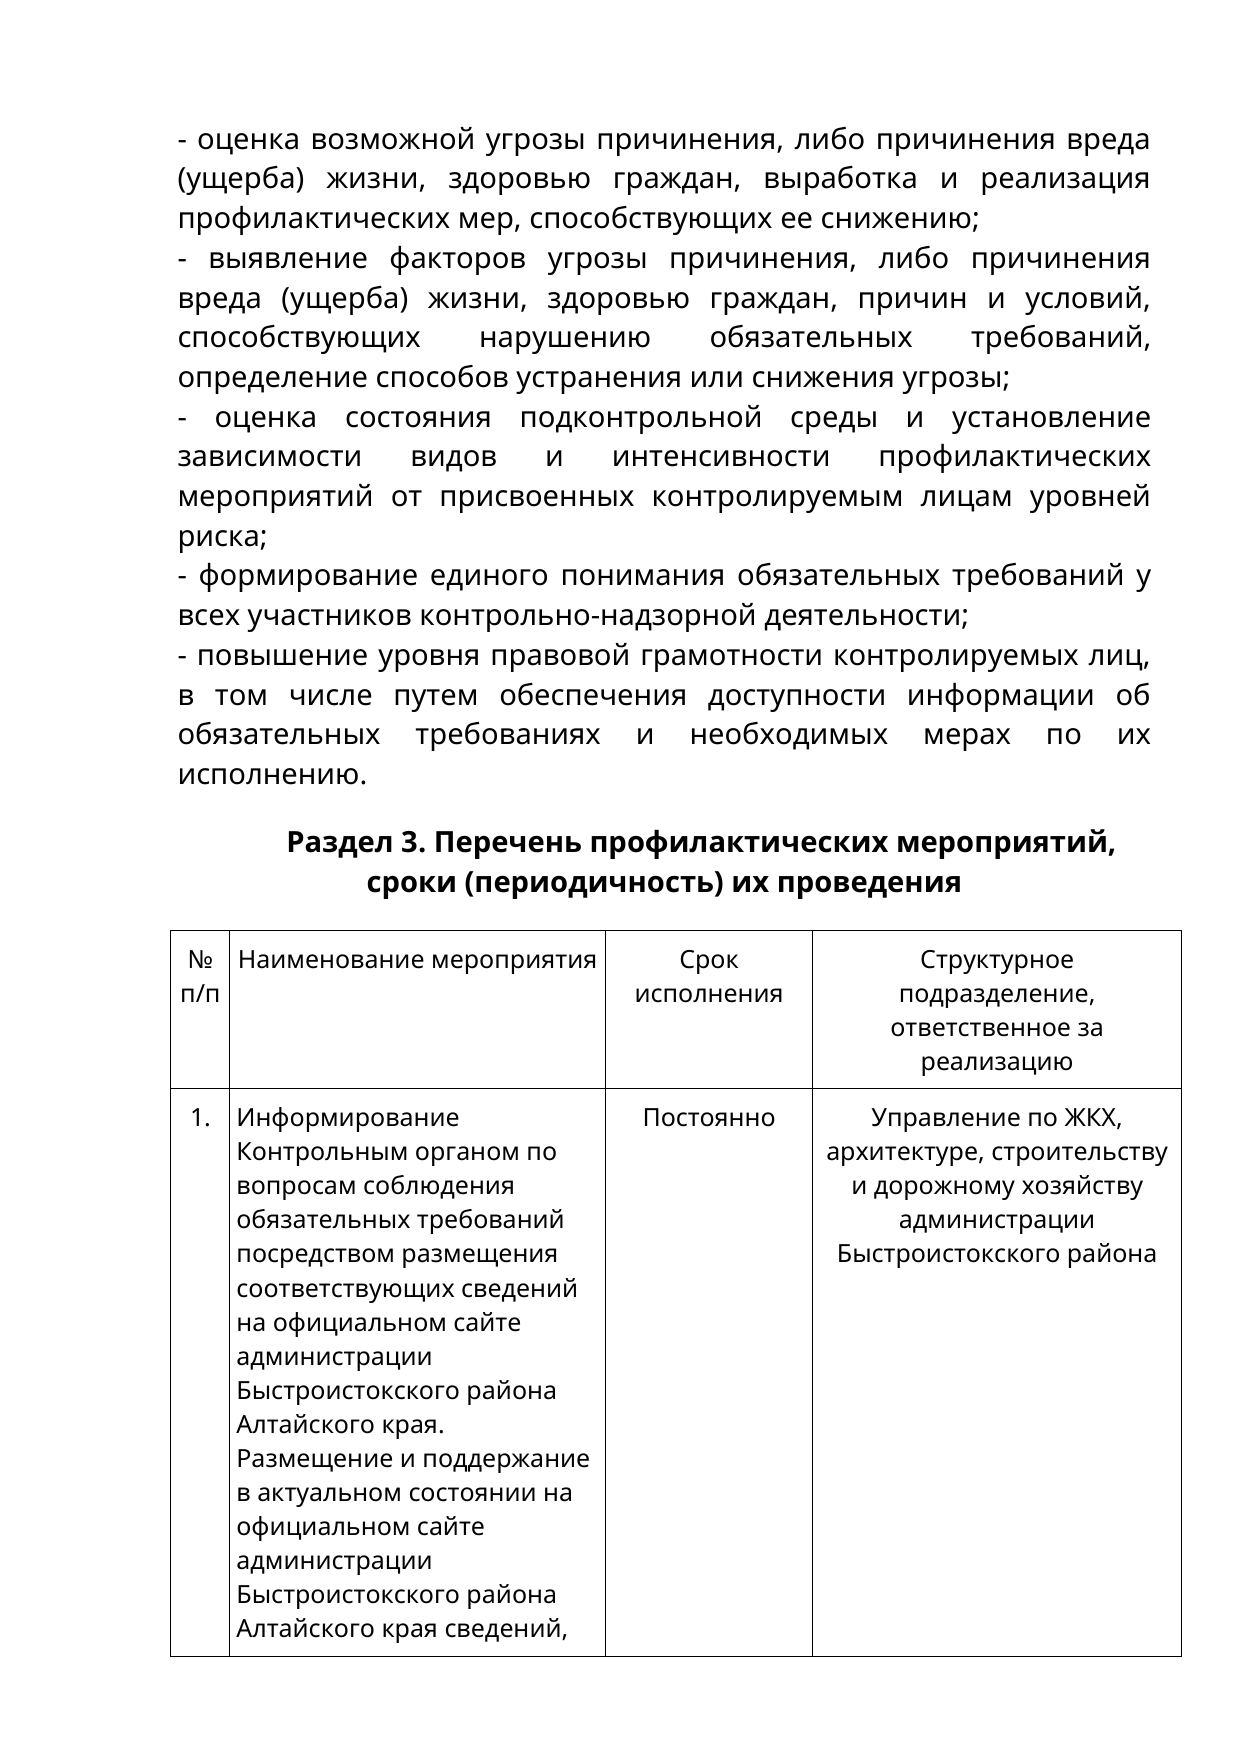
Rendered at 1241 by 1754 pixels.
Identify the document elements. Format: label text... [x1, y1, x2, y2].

table_header Срок исполнения [606, 931, 812, 1088]
table_cell Постоянно [606, 1089, 812, 1656]
text - повышение уровня правовой грамотности контролируемых лиц, в том числе путем обеспечения доступности информации об обязательных требованиях и необходимых мерах по их исполнению. [177, 634, 1152, 793]
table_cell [813, 1089, 1181, 1656]
table_header Структурное подразделение, ответственное за реализацию [813, 931, 1181, 1088]
text - оценка состояния подконтрольной среды и установление зависимости видов и интенсивности профилактических мероприятий от присвоенных контролируемым лицам уровней риска; [177, 396, 1152, 555]
table_header Наименование мероприятия [230, 931, 605, 1088]
table_header № п/п [171, 931, 229, 1088]
text - формирование единого понимания обязательных требований у всех участников контрольно-надзорной деятельности; [177, 555, 1152, 634]
text Раздел 3. Перечень профилактических мероприятий, сроки (периодичность) их проведения [177, 822, 1152, 901]
text - оценка возможной угрозы причинения, либо причинения вреда (ущерба) жизни, здоровью граждан, выработка и реализация профилактических мер, способствующих ее снижению; [177, 118, 1152, 237]
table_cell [230, 1089, 605, 1656]
text - выявление факторов угрозы причинения, либо причинения вреда (ущерба) жизни, здоровью граждан, причин и условий, способствующих нарушению обязательных требований, определение способов устранения или снижения угрозы; [177, 237, 1152, 396]
table_cell 1. [171, 1089, 229, 1656]
